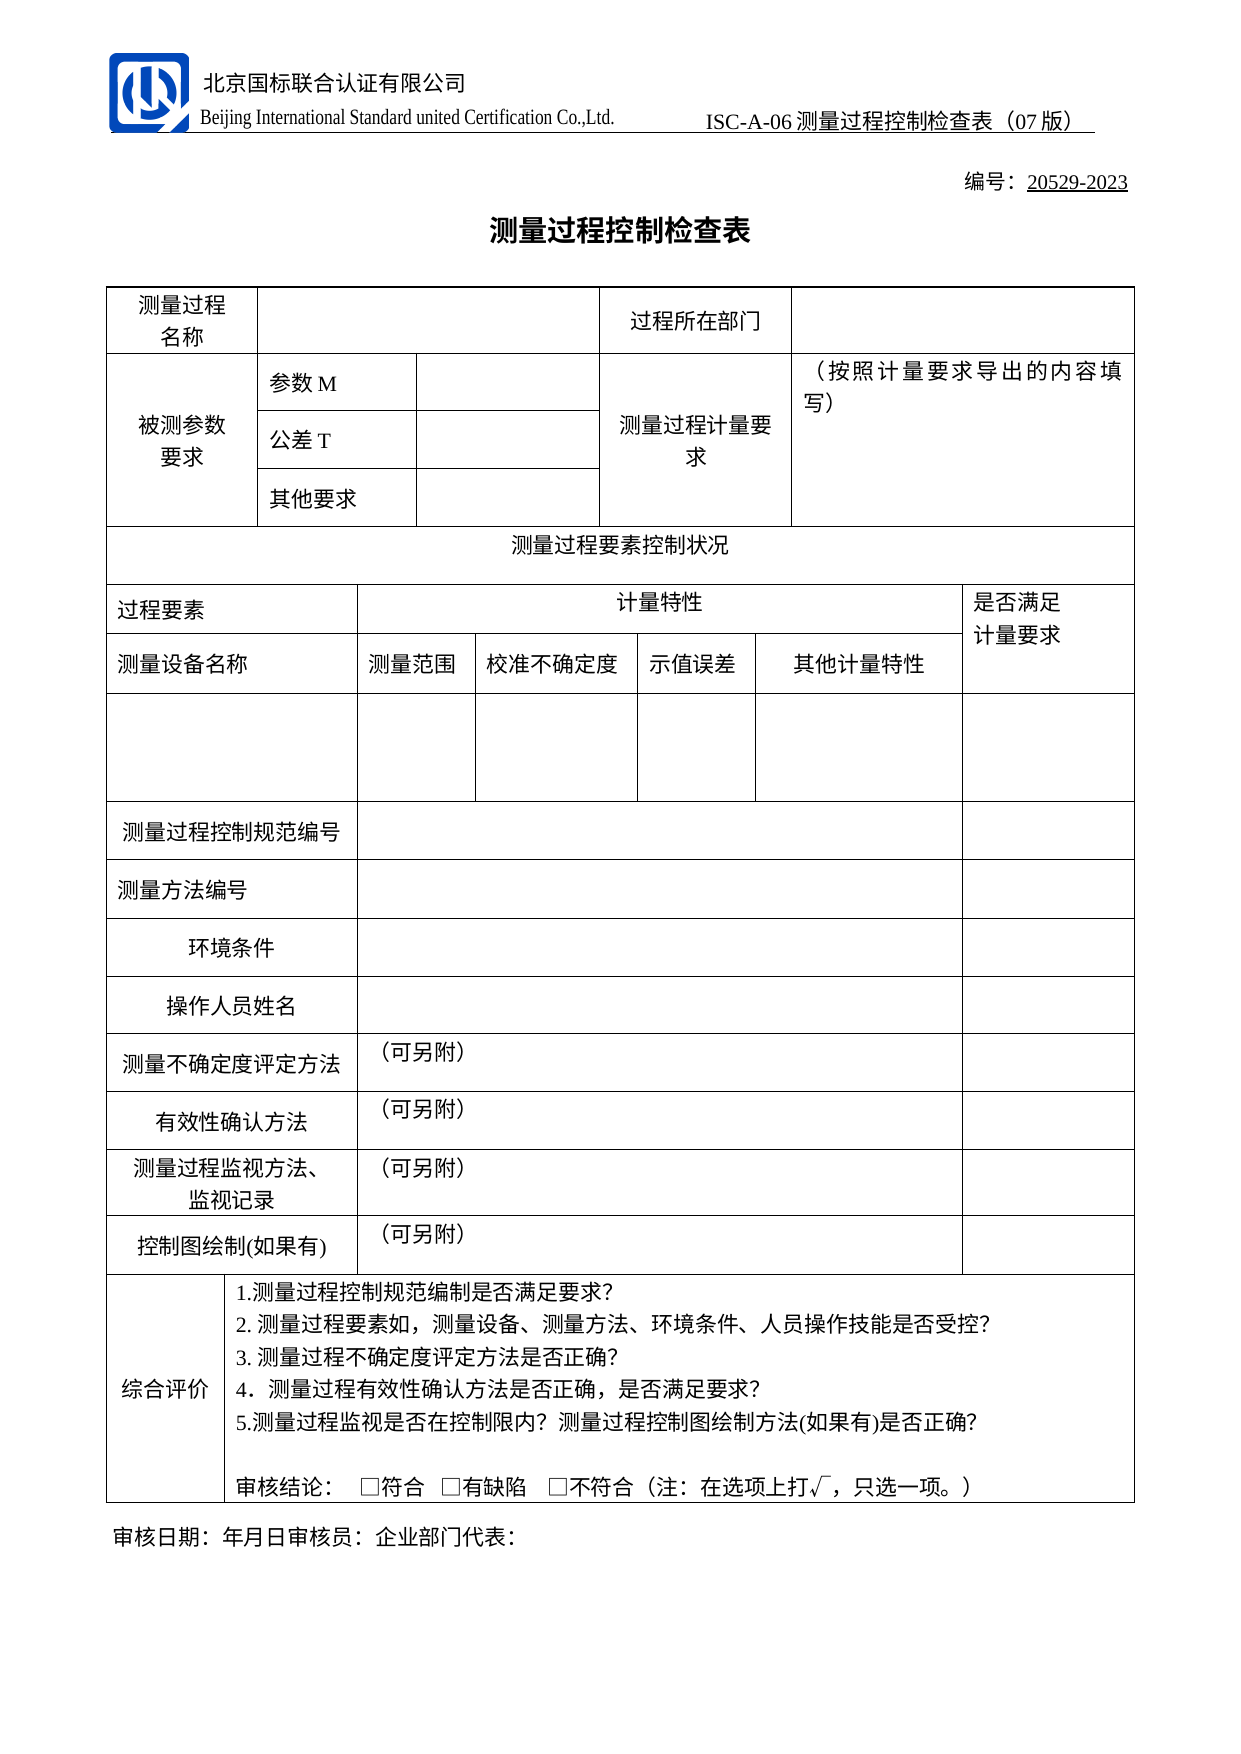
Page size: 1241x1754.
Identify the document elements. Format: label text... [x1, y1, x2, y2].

table_cell 过程要素 [107, 585, 357, 633]
table_header [258, 288, 599, 352]
table_cell （按照计量要求导出的内容填写） [792, 354, 1134, 526]
table_cell 测量过程控制规范编号 [107, 802, 357, 859]
table_cell [963, 802, 1134, 859]
table_cell 示值误差 [638, 634, 755, 692]
table_header 测量过程 名称 [107, 288, 257, 352]
table_cell [756, 694, 962, 801]
table_cell [358, 860, 962, 918]
table_cell 其他计量特性 [756, 634, 962, 692]
table_cell 测量过程监视方法、 监视记录 [107, 1150, 357, 1215]
table_cell [963, 694, 1134, 801]
table_cell [107, 694, 357, 801]
table_cell 操作人员姓名 [107, 977, 357, 1033]
table_cell [963, 1150, 1134, 1215]
table_cell 1.测量过程控制规范编制是否满足要求？ 2. 测量过程要素如，测量设备、测量方法、环境条件、人员操作技能是否受控？ 3. 测量过程不确定度评定方法是否正确？ 4．测量过程有效性确认方法是否正确，是否满足要求？ 5.测量过程监视是否在控制限内？测量过程控制图绘制方法(如果有)是否正确？ 审核结论： □符合 □有缺陷 □不符合（注：在选项上打√，只选一项。） [225, 1275, 1134, 1502]
table_cell [358, 802, 962, 859]
picture [109, 53, 189, 133]
table_cell [963, 977, 1134, 1033]
table_cell 是否满足 计量要求 [963, 585, 1134, 692]
table_cell 测量过程计量要求 [600, 354, 791, 526]
table_cell [358, 919, 962, 976]
table_cell 有效性确认方法 [107, 1092, 357, 1149]
table_cell 测量范围 [358, 634, 475, 692]
table_cell 环境条件 [107, 919, 357, 976]
table_cell （可另附） [358, 1216, 962, 1273]
table_cell [417, 354, 599, 410]
table_cell 被测参数 要求 [107, 354, 257, 526]
table_cell [358, 694, 475, 801]
table_cell [358, 977, 962, 1033]
table_cell [638, 694, 755, 801]
text 测量过程控制检查表 [112, 196, 1128, 261]
table_cell [476, 694, 637, 801]
table_cell 测量不确定度评定方法 [107, 1034, 357, 1091]
table_cell [963, 919, 1134, 976]
table_cell 公差T [258, 411, 416, 468]
table_cell 测量过程要素控制状况 [107, 527, 1134, 584]
table_header [792, 288, 1134, 352]
table_cell [417, 469, 599, 526]
table_cell （可另附） [358, 1034, 962, 1091]
table_cell 其他要求 [258, 469, 416, 526]
table_cell 控制图绘制(如果有) [107, 1216, 357, 1273]
table_cell [417, 411, 599, 468]
table_cell 测量方法编号 [107, 860, 357, 918]
text 审核日期：年月日审核员：企业部门代表： [112, 1519, 1128, 1552]
table_cell [963, 1034, 1134, 1091]
table_cell 测量设备名称 [107, 634, 357, 692]
table_cell [963, 1216, 1134, 1273]
table_cell （可另附） [358, 1150, 962, 1215]
table_cell 校准不确定度 [476, 634, 637, 692]
text 编号：20529-2023 [112, 164, 1128, 196]
table_cell 综合评价 [107, 1275, 224, 1502]
table_cell [963, 860, 1134, 918]
table_header 过程所在部门 [600, 288, 791, 352]
table_cell 计量特性 [358, 585, 962, 633]
table_cell 参数M [258, 354, 416, 410]
table_cell （可另附） [358, 1092, 962, 1149]
table_cell [963, 1092, 1134, 1149]
